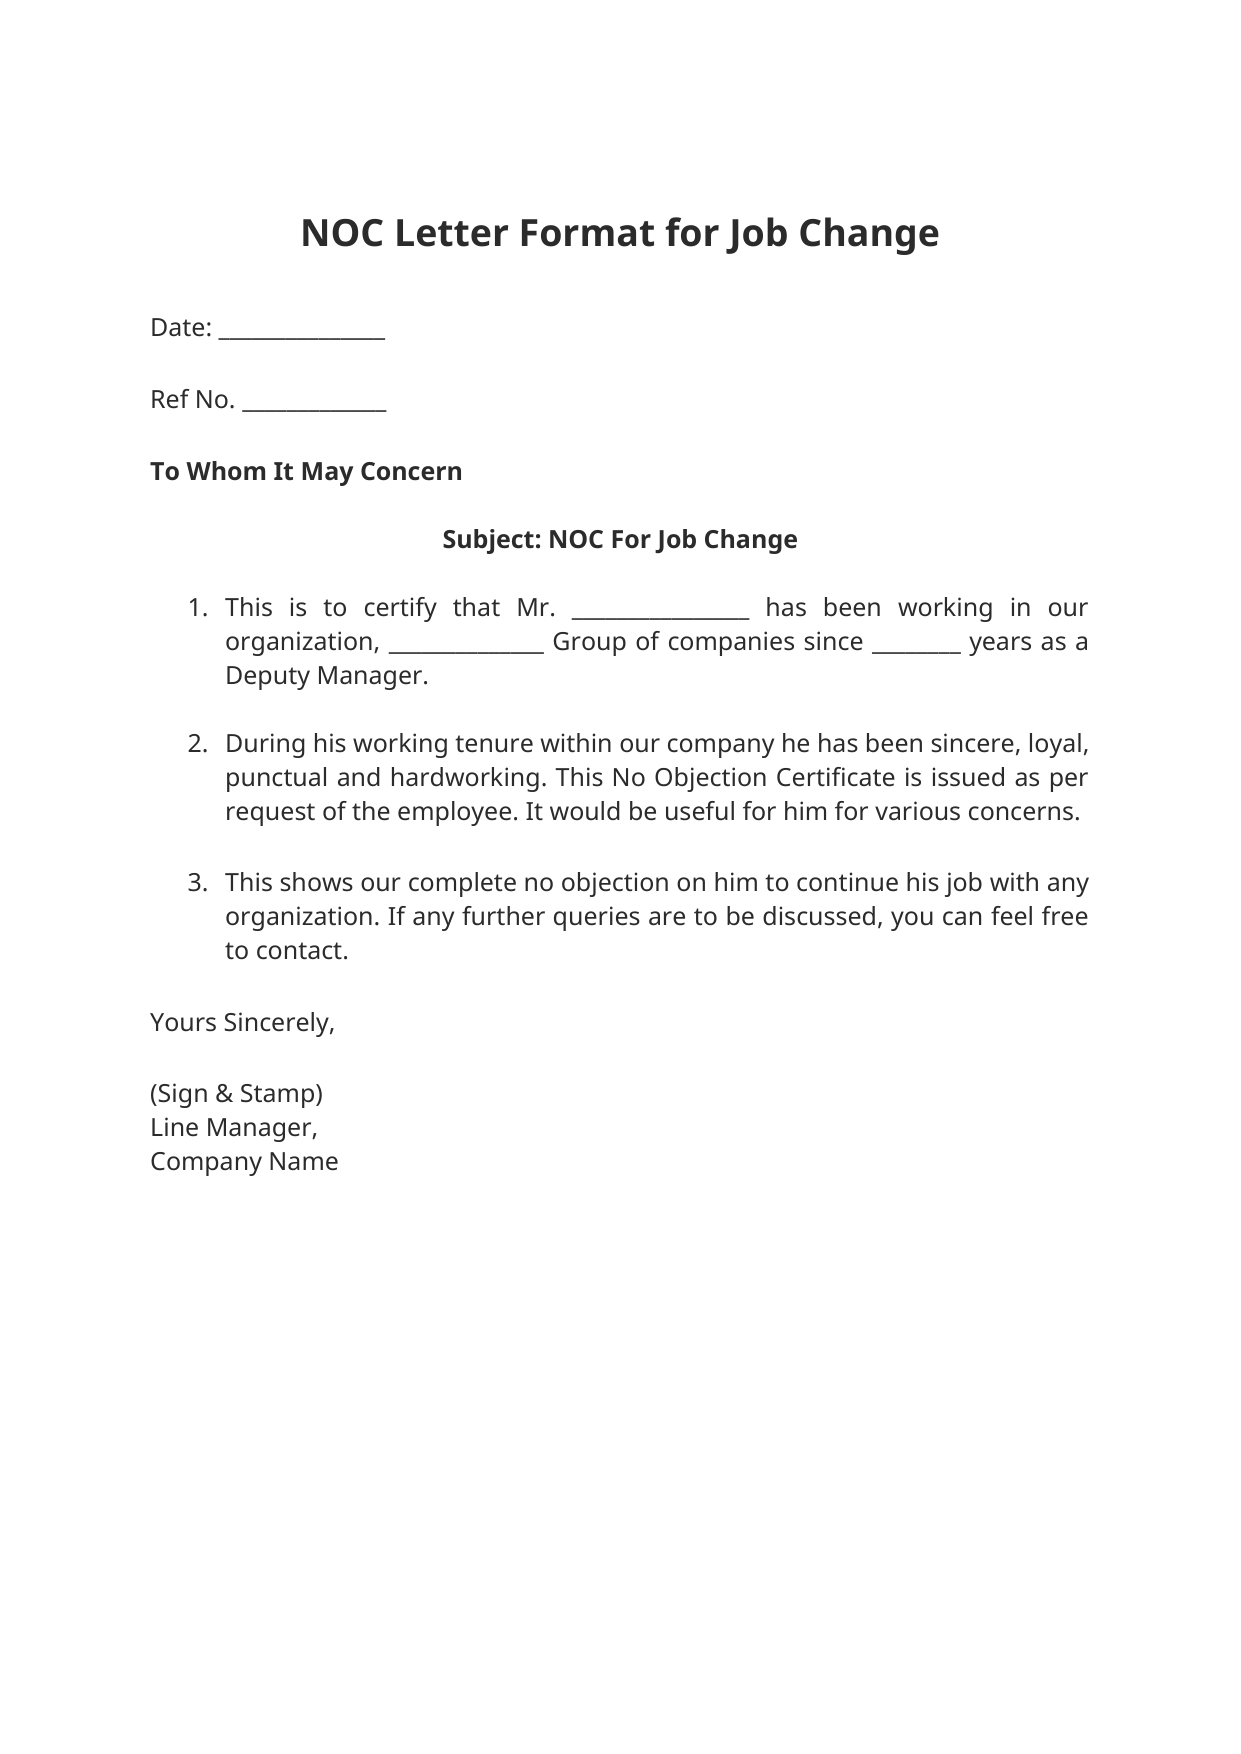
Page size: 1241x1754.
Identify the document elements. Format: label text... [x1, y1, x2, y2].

text Yours Sincerely, [150, 1004, 1090, 1038]
text Company Name [150, 1144, 1090, 1178]
text Subject: NOC For Job Change [150, 521, 1090, 555]
list This shows our complete no objection on him to continue his job with any organization. If any further queries are to be discussed, you can feel free to contact. [187, 865, 1090, 967]
list This is to certify that Mr. ________________ has been working in our organization, ______________ Group of companies since ________ years as a Deputy Manager. [187, 589, 1090, 692]
text NOC Letter Format for Job Change [150, 206, 1090, 257]
text To Whom It May Concern [150, 453, 1090, 487]
list During his working tenure within our company he has been sincere, loyal, punctual and hardworking. This No Objection Certificate is issued as per request of the employee. It would be useful for him for various concerns. [187, 726, 1090, 828]
text Line Manager, [150, 1110, 1090, 1144]
text Ref No. _____________ [150, 382, 1090, 416]
text Date: _______________ [150, 310, 1090, 344]
text (Sign & Stamp) [150, 1076, 1090, 1110]
